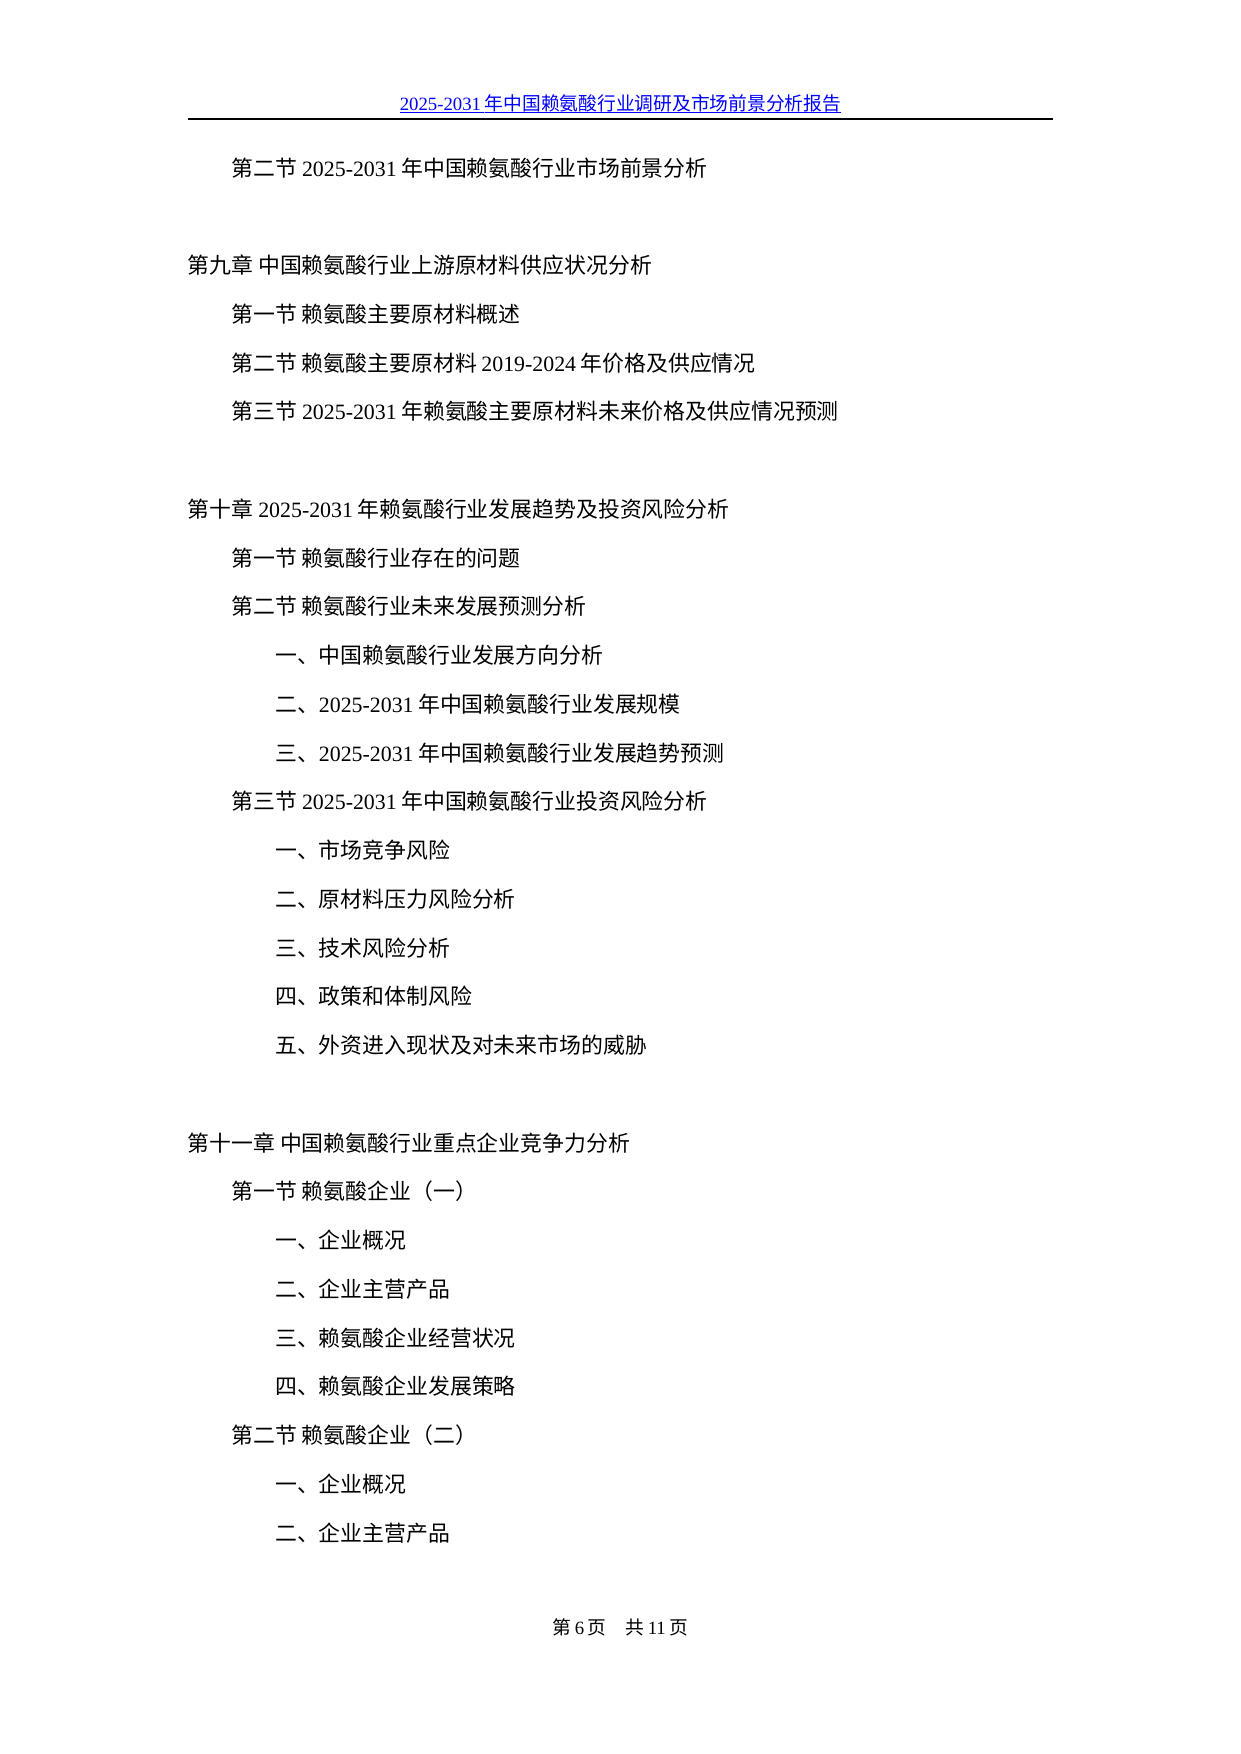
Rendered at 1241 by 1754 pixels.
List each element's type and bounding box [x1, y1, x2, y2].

text [187, 150, 1053, 1548]
